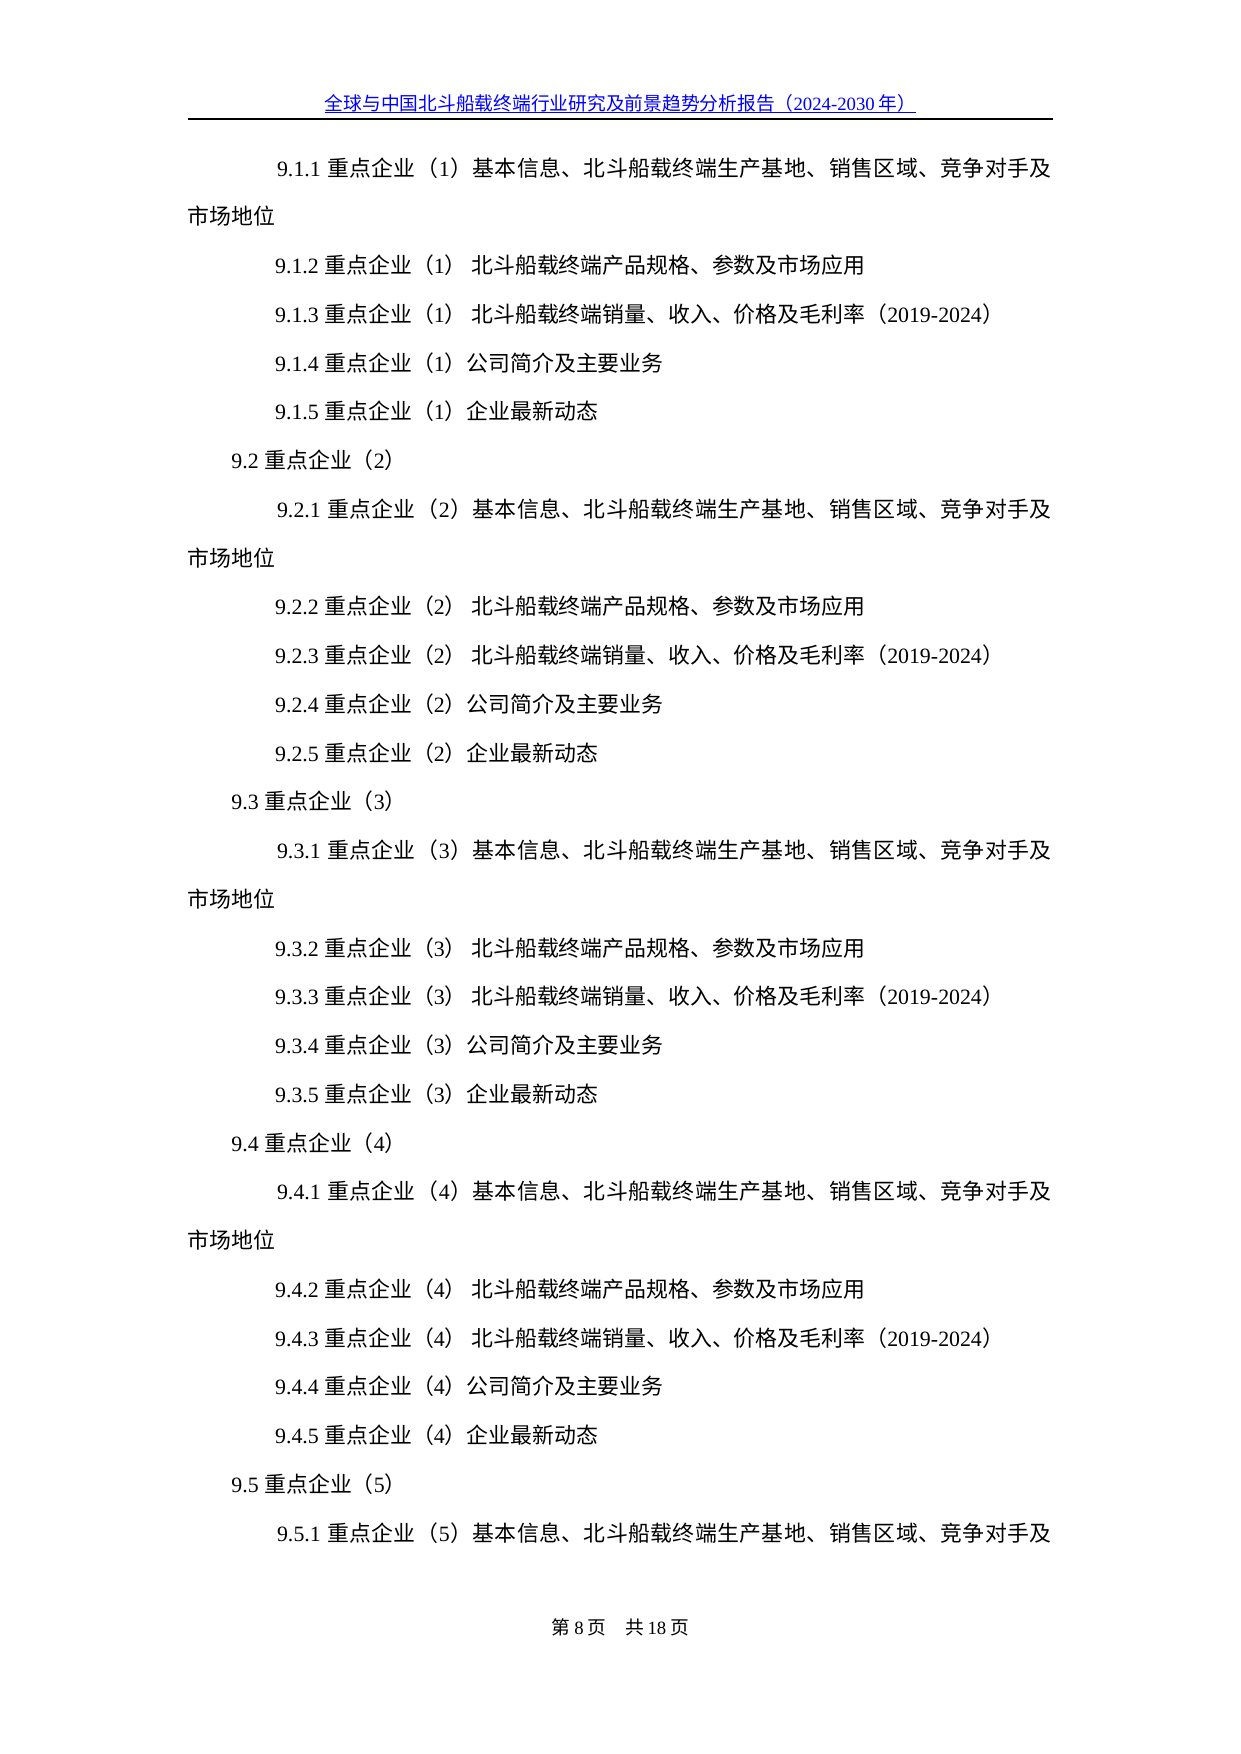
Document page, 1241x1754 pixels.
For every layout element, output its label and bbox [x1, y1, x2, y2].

text [187, 150, 1053, 1548]
